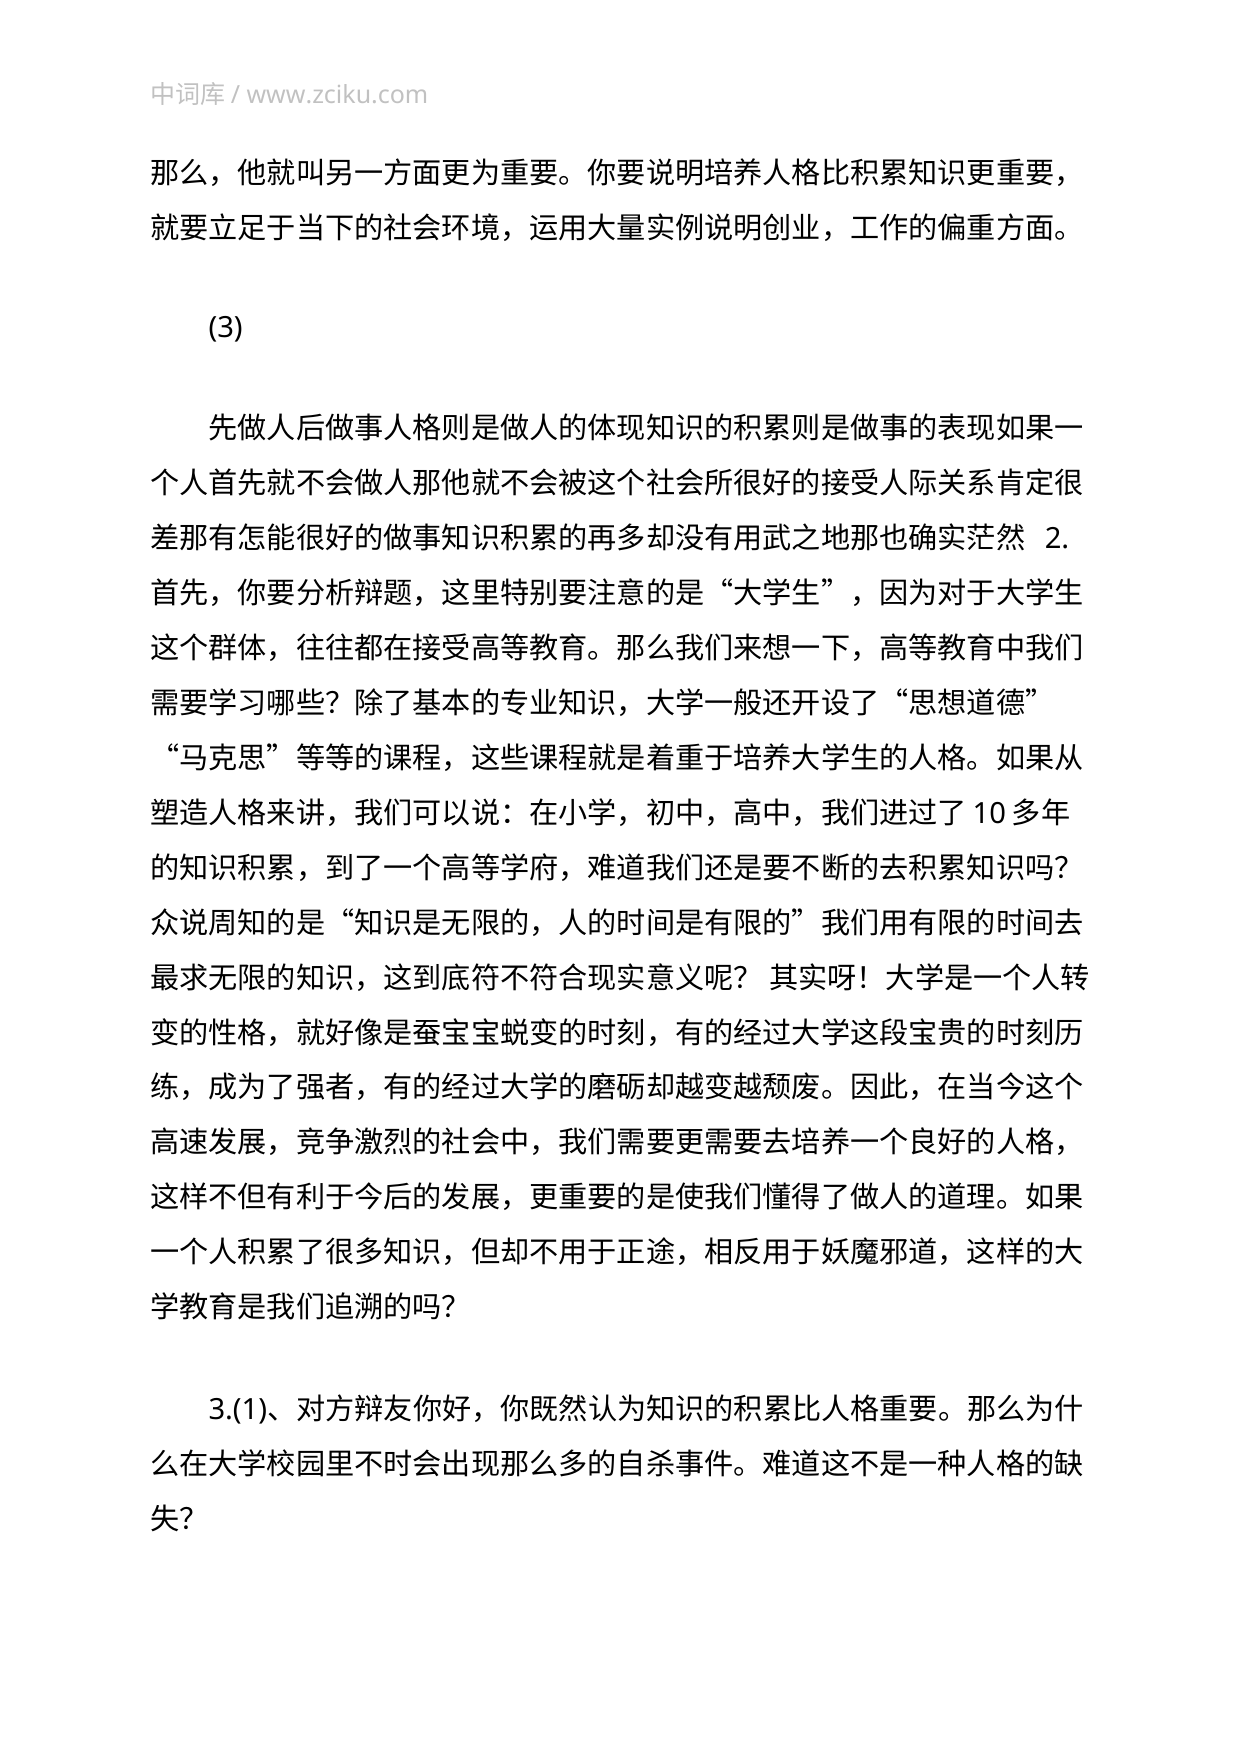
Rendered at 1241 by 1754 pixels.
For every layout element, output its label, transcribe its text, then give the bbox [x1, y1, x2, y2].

text 3.(1)、对方辩友你好，你既然认为知识的积累比人格重要。那么为什么在大学校园里不时会出现那么多的自杀事件。难道这不是一种人格的缺失？ [150, 1385, 1090, 1538]
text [150, 150, 1090, 247]
text 先做人后做事人格则是做人的体现知识的积累则是做事的表现如果一个人首先就不会做人那他就不会被这个社会所很好的接受人际关系肯定很差那有怎能很好的做事知识积累的再多却没有用武之地那也确实茫然 2.首先，你要分析辩题，这里特别要注意的是“大学生”，因为对于大学生这个群体，往往都在接受高等教育。那么我们来想一下，高等教育中我们需要学习哪些？除了基本的专业知识，大学一般还开设了“思想道德”“马克思”等等的课程，这些课程就是着重于培养大学生的人格。如果从塑造人格来讲，我们可以说：在小学，初中，高中，我们进过了10多年的知识积累，到了一个高等学府，难道我们还是要不断的去积累知识吗？众说周知的是“知识是无限的，人的时间是有限的”我们用有限的时间去最求无限的知识，这到底符不符合现实意义呢？ 其实呀！大学是一个人转变的性格，就好像是蚕宝宝蜕变的时刻，有的经过大学这段宝贵的时刻历练，成为了强者，有的经过大学的磨砺却越变越颓废。因此，在当今这个高速发展，竞争激烈的社会中，我们需要更需要去培养一个良好的人格，这样不但有利于今后的发展，更重要的是使我们懂得了做人的道理。如果一个人积累了很多知识，但却不用于正途，相反用于妖魔邪道，这样的大学教育是我们追溯的吗？ [150, 405, 1090, 1326]
text (3) [150, 307, 1090, 346]
